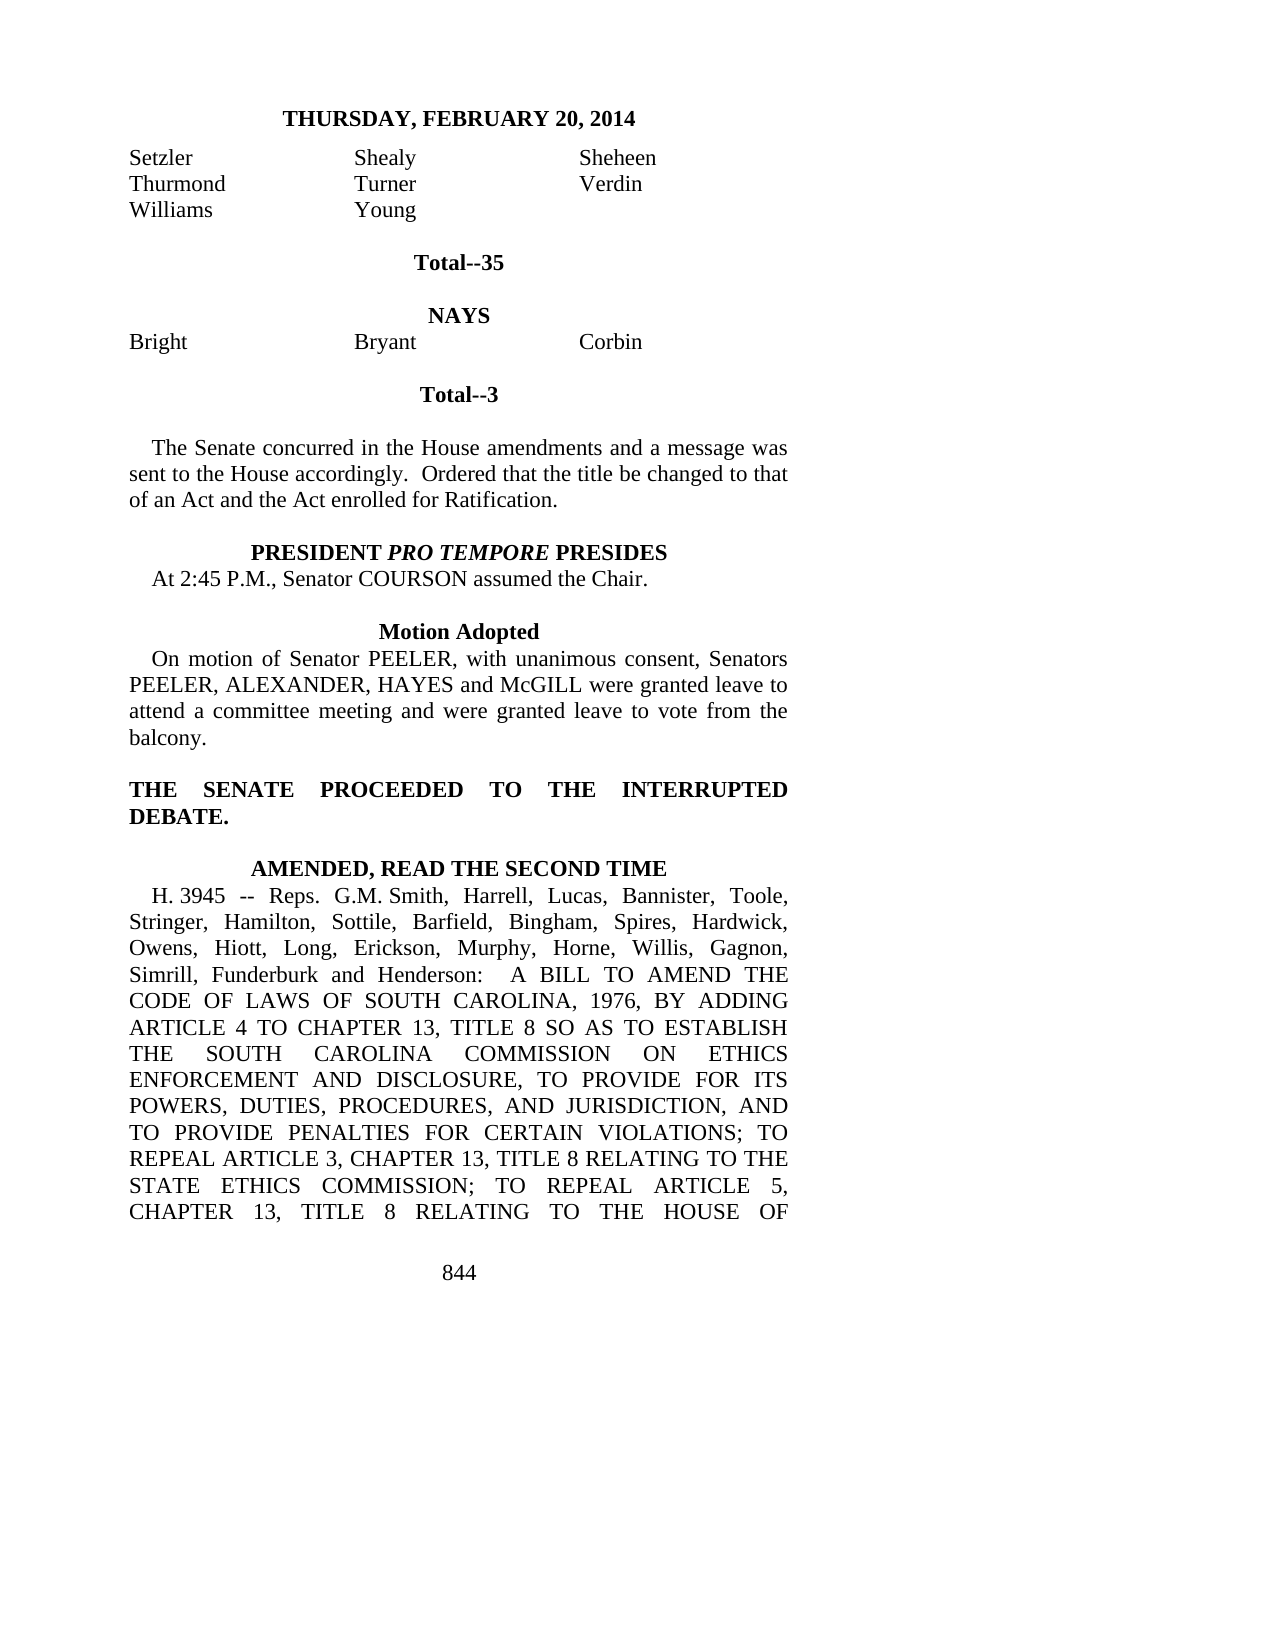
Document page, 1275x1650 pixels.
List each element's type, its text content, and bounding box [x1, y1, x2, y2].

text Williams Young [129, 197, 789, 223]
text Setzler Shealy Sheheen [129, 144, 789, 170]
text Bright Bryant Corbin [129, 328, 789, 355]
text On motion of Senator PEELER, with unanimous consent, Senators PEELER, ALEXANDER, HAYES and McGILL were granted leave to attend a committee meeting and were granted leave to vote from the balcony. [129, 644, 789, 750]
text Motion Adopted [129, 618, 789, 644]
text PRESIDENT PRO TEMPORE PRESIDES [129, 539, 789, 566]
text THE SENATE PROCEEDED TO THE INTERRUPTED DEBATE. [129, 776, 789, 829]
text Thurmond Turner Verdin [129, 170, 789, 197]
text NAYS [129, 302, 789, 328]
text Total--3 [129, 381, 789, 407]
text The Senate concurred in the House amendments and a message was sent to the House accordingly. Ordered that the title be changed to that of an Act and the Act enrolled for Ratification. [129, 434, 789, 513]
text AMENDED, READ THE SECOND TIME [129, 855, 789, 882]
text At 2:45 P.M., Senator COURSON assumed the Chair. [129, 566, 789, 592]
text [129, 882, 789, 1224]
text Total--35 [129, 249, 789, 276]
